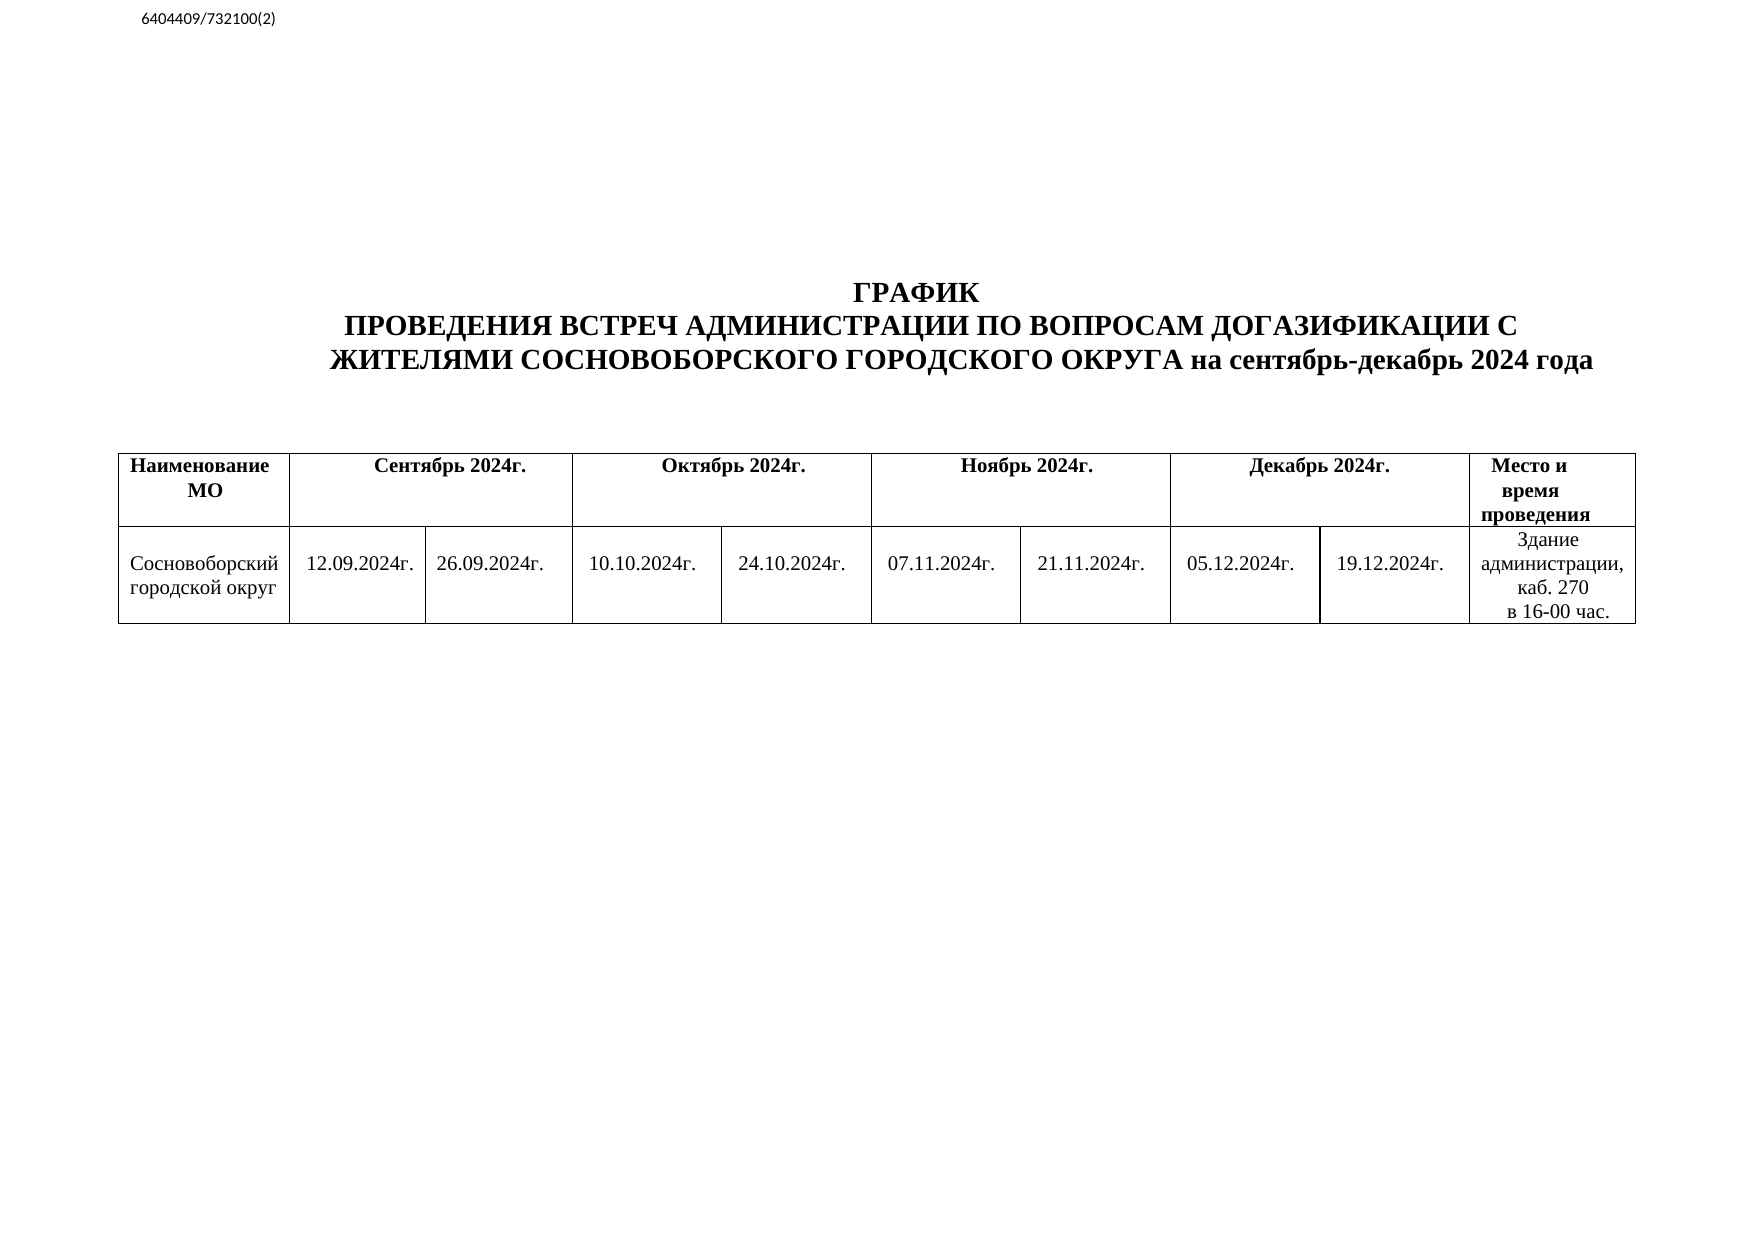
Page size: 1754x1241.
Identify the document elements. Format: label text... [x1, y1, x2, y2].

text ПРОВЕДЕНИЯ ВСТРЕЧ АДМИНИСТРАЦИИ ПО ВОПРОСАМ ДОГАЗИФИКАЦИИ С [118, 308, 1636, 342]
table_header Сентябрь 2024г. [290, 454, 572, 526]
table_cell 10.10.2024г. [573, 527, 721, 623]
table_header Декабрь 2024г. [1171, 454, 1469, 526]
table_cell 24.10.2024г. [722, 527, 871, 623]
table_cell Сосновоборский городской округ [119, 527, 289, 623]
text ГРАФИК [118, 275, 1636, 308]
table_cell 07.11.2024г. [872, 527, 1020, 623]
table_header Наименование МО [119, 454, 289, 526]
table_cell 05.12.2024г. [1171, 527, 1319, 623]
table_header Место и время проведения [1470, 454, 1635, 526]
table_cell Здание администрации, каб. 270 в 16-00 час. [1470, 527, 1635, 623]
table_header Октябрь 2024г. [573, 454, 871, 526]
text ЖИТЕЛЯМИ СОСНОВОБОРСКОГО ГОРОДСКОГО ОКРУГА на сентябрь-декабрь 2024 года [118, 342, 1636, 375]
table_header Ноябрь 2024г. [872, 454, 1170, 526]
table_cell 19.12.2024г. [1321, 527, 1469, 623]
table_cell 12.09.2024г. [290, 527, 425, 623]
table_cell 21.11.2024г. [1021, 527, 1170, 623]
table_cell 26.09.2024г. [426, 527, 572, 623]
